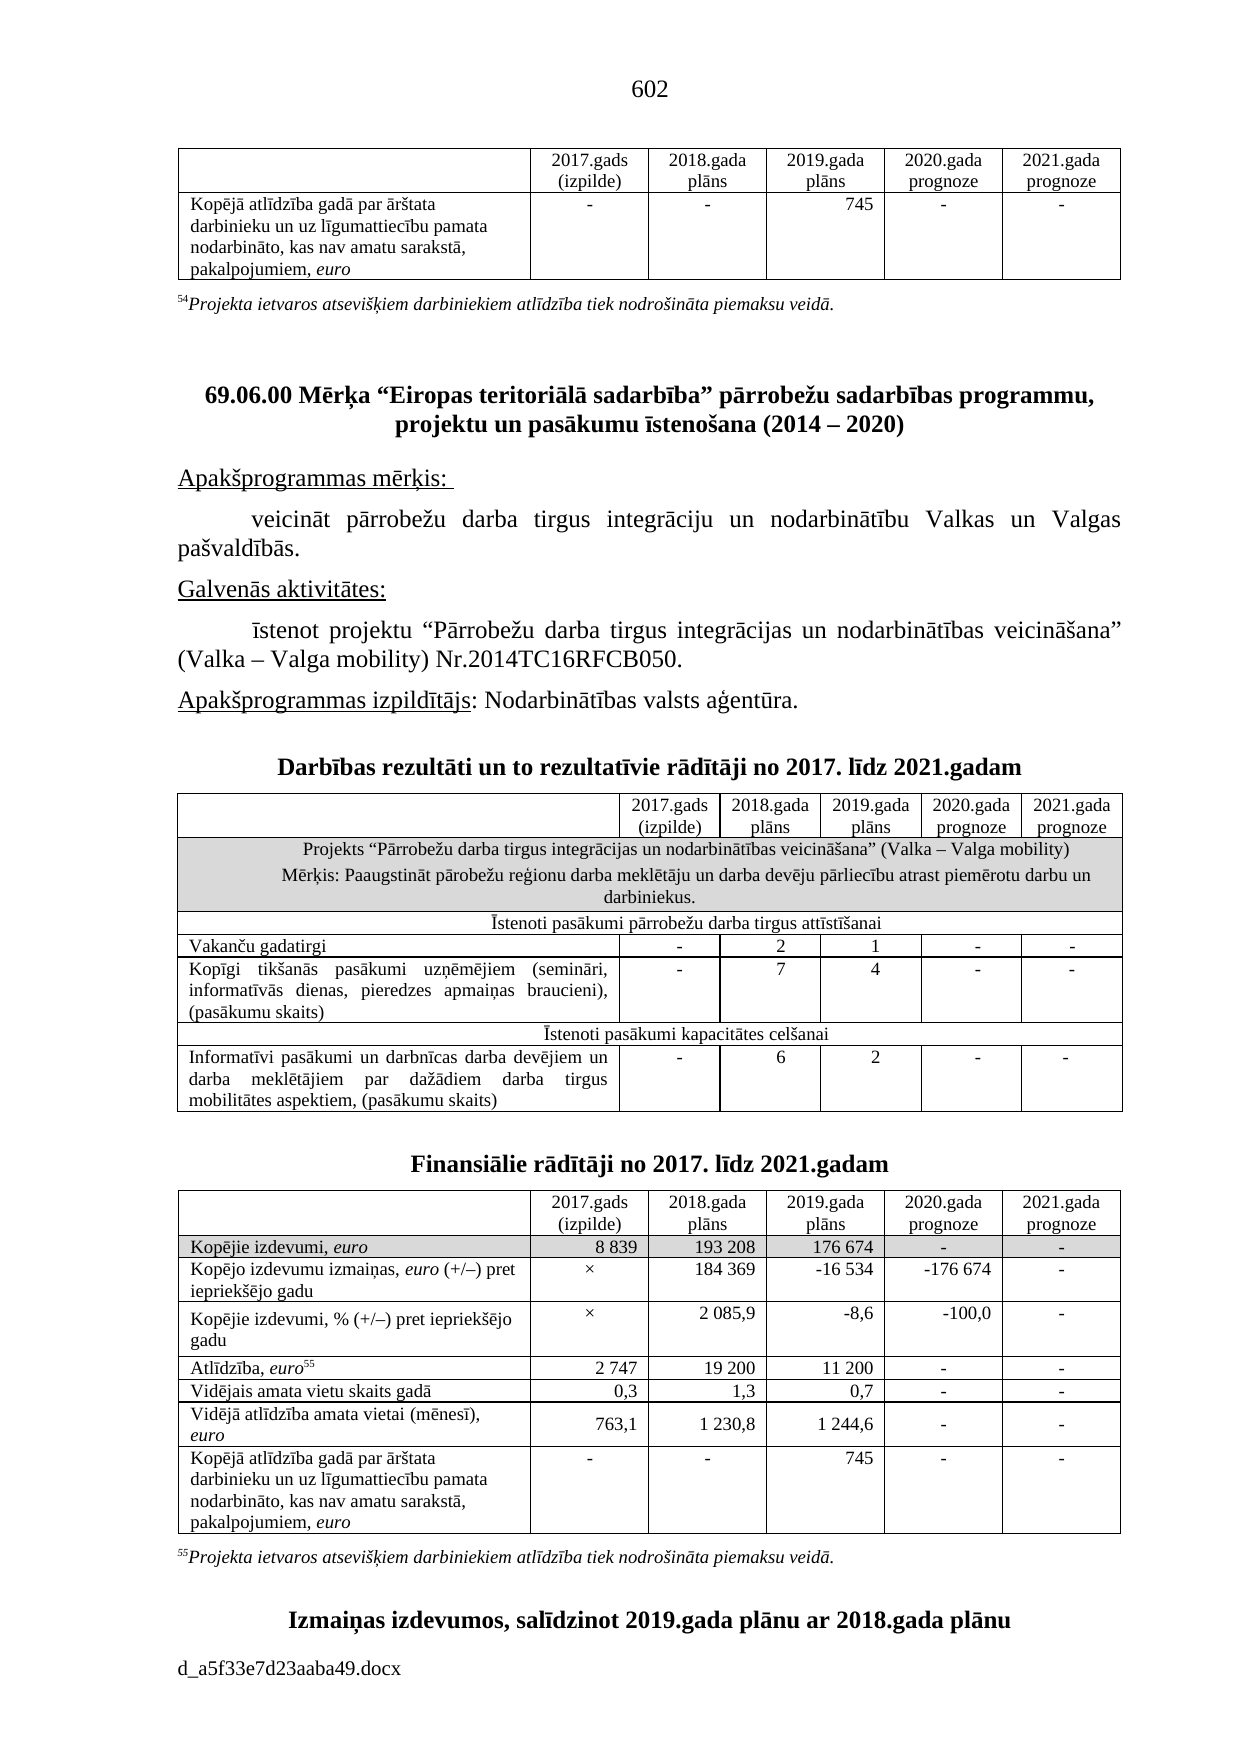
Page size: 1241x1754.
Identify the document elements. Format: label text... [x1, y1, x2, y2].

text Apakšprogrammas izpildītājs: Nodarbinātības valsts aģentūra. [177, 686, 1122, 714]
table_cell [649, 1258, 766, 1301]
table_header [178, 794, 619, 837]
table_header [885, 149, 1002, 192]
text 54Projekta ietvaros atsevišķiem darbiniekiem atlīdzība tiek nodrošināta piemaksu veidā. [177, 293, 1122, 314]
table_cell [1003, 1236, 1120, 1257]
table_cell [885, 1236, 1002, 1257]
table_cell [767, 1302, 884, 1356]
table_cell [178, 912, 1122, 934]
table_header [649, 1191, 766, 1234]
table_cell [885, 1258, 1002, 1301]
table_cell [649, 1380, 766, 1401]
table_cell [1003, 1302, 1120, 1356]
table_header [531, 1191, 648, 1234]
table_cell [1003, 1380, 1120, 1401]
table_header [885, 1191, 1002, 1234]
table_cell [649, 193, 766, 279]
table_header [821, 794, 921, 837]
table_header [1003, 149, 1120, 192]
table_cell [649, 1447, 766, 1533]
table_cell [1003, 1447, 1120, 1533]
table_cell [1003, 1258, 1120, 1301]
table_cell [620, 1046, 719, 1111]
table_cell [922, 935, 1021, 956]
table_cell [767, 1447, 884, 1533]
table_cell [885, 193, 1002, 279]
text īstenot projektu “Pārrobežu darba tirgus integrācijas un nodarbinātības veicināšana” (Valka – Valga mobility) Nr.2014TC16RFCB050. [177, 616, 1122, 673]
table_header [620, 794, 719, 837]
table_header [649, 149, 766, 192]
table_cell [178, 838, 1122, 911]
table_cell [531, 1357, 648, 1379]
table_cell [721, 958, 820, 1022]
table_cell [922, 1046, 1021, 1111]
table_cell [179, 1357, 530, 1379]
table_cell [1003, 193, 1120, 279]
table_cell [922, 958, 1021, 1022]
text 69.06.00 Mērķa “Eiropas teritoriālā sadarbība” pārrobežu sadarbības programmu, projektu un pasākumu īstenošana (2014 – 2020) [177, 381, 1122, 438]
text veicināt pārrobežu darba tirgus integrāciju un nodarbinātību Valkas un Valgas pašvaldībās. [177, 504, 1122, 562]
text Darbības rezultāti un to rezultatīvie rādītāji no 2017. līdz 2021.gadam [177, 752, 1122, 781]
text Finansiālie rādītāji no 2017. līdz 2021.gadam [177, 1149, 1122, 1178]
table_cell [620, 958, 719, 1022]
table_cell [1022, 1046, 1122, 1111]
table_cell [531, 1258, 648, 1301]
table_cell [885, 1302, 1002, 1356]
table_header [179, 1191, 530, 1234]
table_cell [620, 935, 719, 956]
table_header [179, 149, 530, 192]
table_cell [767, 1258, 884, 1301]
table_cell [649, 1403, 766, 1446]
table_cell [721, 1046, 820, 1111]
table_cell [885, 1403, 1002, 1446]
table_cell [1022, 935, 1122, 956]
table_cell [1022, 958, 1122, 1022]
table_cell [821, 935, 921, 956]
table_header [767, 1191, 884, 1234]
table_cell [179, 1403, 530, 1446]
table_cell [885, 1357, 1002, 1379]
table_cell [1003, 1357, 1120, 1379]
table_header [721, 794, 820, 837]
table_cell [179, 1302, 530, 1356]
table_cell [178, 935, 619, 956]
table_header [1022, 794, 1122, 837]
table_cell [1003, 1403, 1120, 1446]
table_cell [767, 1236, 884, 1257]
text Izmaiņas izdevumos, salīdzinot 2019.gada plānu ar 2018.gada plānu [177, 1605, 1122, 1634]
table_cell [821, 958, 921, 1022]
text 55Projekta ietvaros atsevišķiem darbiniekiem atlīdzība tiek nodrošināta piemaksu veidā. [177, 1546, 1122, 1568]
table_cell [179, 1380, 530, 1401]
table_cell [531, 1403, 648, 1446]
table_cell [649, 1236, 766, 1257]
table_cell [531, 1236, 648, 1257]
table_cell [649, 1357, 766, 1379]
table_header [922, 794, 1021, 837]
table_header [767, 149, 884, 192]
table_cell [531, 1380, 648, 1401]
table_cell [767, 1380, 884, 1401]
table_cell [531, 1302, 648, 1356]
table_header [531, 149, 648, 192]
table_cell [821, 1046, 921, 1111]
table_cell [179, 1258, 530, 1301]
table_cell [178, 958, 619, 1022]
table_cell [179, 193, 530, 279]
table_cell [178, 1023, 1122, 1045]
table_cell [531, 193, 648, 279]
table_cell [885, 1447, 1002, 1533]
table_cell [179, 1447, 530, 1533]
text Apakšprogrammas mērķis: [177, 463, 1122, 492]
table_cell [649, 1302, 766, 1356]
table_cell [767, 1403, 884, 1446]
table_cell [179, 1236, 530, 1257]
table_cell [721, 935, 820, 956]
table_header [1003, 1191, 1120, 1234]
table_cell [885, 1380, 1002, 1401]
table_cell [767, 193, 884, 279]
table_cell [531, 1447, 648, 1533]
text Galvenās aktivitātes: [177, 574, 1122, 603]
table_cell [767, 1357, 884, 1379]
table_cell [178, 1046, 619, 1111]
